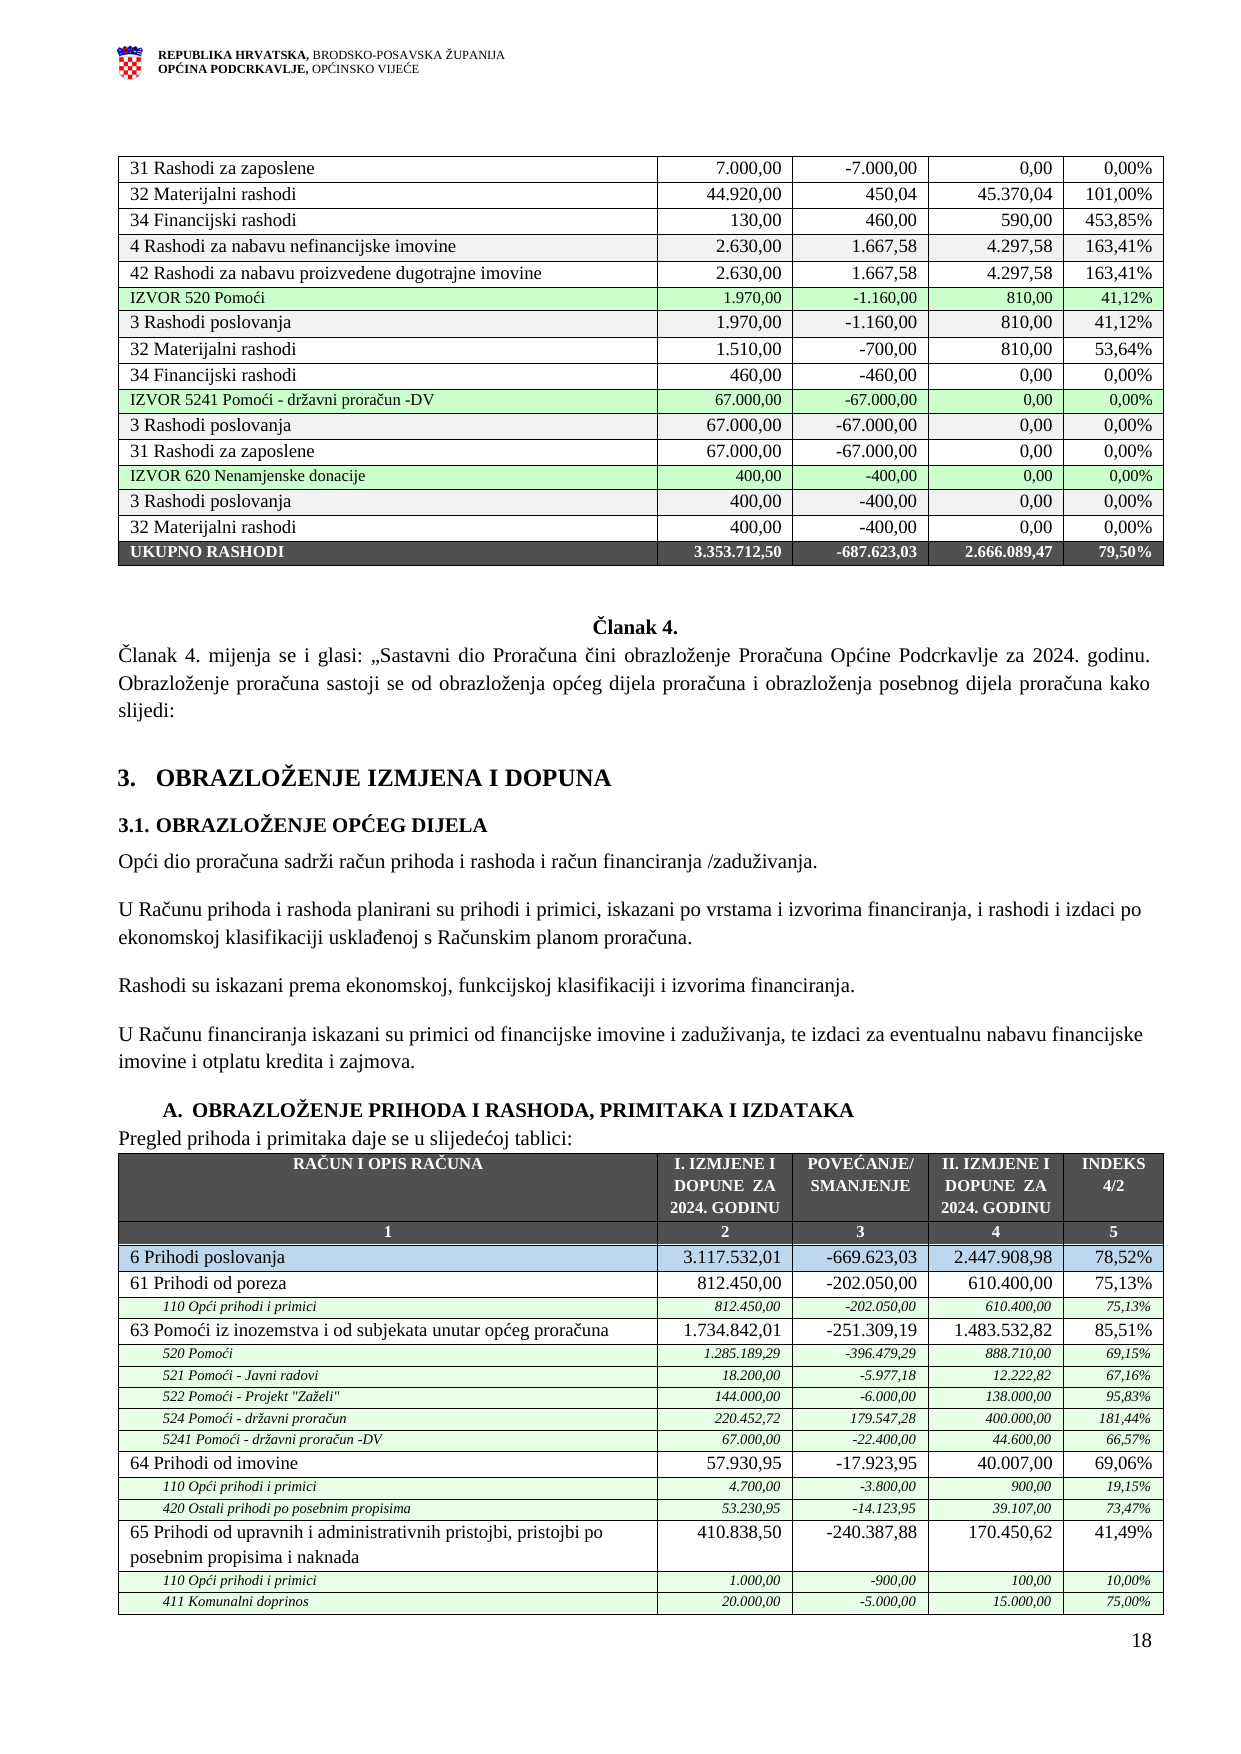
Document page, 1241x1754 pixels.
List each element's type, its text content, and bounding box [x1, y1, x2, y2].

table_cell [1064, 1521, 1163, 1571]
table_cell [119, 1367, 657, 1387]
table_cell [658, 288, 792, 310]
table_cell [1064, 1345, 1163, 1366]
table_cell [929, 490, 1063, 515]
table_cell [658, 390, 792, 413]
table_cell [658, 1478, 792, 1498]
text Opći dio proračuna sadrži račun prihoda i rashoda i račun financiranja /zaduživanja. [118, 849, 1152, 873]
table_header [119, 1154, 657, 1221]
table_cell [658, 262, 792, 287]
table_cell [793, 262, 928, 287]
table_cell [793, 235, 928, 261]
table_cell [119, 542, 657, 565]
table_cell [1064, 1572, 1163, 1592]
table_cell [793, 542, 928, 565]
list OBRAZLOŽENJE IZMJENA I DOPUNA [117, 763, 1152, 792]
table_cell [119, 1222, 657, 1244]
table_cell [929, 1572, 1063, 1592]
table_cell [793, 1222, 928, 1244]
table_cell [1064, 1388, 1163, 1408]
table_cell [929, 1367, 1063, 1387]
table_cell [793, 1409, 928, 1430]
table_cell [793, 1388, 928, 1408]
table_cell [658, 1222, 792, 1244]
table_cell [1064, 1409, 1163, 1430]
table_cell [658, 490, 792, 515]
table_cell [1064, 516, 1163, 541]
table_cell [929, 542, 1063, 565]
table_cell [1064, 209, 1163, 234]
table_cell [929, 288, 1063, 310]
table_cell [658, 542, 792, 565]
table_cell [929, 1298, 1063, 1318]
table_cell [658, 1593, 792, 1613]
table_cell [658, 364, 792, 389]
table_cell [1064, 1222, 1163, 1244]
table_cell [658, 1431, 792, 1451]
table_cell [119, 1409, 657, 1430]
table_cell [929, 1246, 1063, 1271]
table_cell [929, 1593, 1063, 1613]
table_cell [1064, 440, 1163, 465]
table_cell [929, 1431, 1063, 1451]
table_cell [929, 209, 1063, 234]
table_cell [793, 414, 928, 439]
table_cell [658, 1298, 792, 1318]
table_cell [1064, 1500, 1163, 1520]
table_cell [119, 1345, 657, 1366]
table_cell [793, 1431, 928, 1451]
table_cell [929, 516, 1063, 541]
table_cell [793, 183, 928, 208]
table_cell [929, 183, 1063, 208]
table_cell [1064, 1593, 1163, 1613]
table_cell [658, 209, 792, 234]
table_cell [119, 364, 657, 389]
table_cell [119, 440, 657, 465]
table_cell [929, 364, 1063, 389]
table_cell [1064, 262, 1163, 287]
text Rashodi su iskazani prema ekonomskoj, funkcijskoj klasifikaciji i izvorima financiranja. [118, 973, 1152, 997]
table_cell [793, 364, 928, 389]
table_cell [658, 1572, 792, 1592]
list OBRAZLOŽENJE OPĆEG DIJELA [118, 813, 1152, 837]
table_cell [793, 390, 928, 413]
text Članak 4. mijenja se i glasi: „Sastavni dio Proračuna čini obrazloženje Proračuna Općine Podcrkavlje za 2024. godinu. Obrazloženje proračuna sastoji se od obrazloženja općeg dijela proračuna i obrazloženja posebnog dijela proračuna kako slijedi: [118, 643, 1152, 722]
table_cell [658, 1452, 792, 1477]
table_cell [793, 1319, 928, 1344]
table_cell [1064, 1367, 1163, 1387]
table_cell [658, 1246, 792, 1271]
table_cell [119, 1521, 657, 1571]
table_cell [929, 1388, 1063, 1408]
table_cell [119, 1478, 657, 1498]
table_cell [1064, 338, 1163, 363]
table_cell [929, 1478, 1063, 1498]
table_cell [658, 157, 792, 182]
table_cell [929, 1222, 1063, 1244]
text U Računu financiranja iskazani su primici od financijske imovine i zaduživanja, te izdaci za eventualnu nabavu financijske imovine i otplatu kredita i zajmova. [118, 1022, 1152, 1073]
text U Računu prihoda i rashoda planirani su prihodi i primici, iskazani po vrstama i izvorima financiranja, i rashodi i izdaci po ekonomskoj klasifikaciji usklađenoj s Računskim planom proračuna. [118, 897, 1152, 949]
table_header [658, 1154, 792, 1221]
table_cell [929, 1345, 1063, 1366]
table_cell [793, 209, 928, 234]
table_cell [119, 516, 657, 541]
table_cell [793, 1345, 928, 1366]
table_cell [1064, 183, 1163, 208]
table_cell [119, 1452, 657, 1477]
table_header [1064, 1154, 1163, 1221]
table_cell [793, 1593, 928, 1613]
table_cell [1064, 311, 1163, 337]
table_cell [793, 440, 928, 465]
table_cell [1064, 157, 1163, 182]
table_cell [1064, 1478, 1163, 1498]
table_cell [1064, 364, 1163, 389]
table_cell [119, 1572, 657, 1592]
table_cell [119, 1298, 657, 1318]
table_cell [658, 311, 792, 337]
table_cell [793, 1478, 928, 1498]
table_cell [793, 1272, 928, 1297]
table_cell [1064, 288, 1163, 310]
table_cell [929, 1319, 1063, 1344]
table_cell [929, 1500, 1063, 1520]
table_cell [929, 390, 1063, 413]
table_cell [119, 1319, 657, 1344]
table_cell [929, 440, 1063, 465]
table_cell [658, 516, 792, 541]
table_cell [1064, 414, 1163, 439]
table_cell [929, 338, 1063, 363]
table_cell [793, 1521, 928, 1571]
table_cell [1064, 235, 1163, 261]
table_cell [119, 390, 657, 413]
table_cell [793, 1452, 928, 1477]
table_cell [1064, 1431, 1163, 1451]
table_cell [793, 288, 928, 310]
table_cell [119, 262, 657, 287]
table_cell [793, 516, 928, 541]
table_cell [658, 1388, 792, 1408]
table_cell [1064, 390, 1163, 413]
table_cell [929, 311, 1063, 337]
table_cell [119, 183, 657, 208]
list OBRAZLOŽENJE PRIHODA I RASHODA, PRIMITAKA I IZDATAKA [156, 1098, 1152, 1122]
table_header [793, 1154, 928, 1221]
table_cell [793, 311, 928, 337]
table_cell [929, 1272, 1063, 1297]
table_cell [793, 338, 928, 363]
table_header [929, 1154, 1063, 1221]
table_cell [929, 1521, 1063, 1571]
text Članak 4. [118, 615, 1152, 639]
picture [116, 44, 142, 80]
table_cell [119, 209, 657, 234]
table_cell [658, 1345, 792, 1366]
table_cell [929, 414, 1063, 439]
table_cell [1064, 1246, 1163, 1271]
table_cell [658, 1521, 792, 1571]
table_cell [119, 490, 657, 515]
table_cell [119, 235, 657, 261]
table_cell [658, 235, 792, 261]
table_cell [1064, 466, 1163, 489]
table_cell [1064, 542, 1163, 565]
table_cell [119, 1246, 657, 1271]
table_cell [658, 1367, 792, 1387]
text Pregled prihoda i primitaka daje se u slijedećoj tablici: [118, 1125, 1152, 1149]
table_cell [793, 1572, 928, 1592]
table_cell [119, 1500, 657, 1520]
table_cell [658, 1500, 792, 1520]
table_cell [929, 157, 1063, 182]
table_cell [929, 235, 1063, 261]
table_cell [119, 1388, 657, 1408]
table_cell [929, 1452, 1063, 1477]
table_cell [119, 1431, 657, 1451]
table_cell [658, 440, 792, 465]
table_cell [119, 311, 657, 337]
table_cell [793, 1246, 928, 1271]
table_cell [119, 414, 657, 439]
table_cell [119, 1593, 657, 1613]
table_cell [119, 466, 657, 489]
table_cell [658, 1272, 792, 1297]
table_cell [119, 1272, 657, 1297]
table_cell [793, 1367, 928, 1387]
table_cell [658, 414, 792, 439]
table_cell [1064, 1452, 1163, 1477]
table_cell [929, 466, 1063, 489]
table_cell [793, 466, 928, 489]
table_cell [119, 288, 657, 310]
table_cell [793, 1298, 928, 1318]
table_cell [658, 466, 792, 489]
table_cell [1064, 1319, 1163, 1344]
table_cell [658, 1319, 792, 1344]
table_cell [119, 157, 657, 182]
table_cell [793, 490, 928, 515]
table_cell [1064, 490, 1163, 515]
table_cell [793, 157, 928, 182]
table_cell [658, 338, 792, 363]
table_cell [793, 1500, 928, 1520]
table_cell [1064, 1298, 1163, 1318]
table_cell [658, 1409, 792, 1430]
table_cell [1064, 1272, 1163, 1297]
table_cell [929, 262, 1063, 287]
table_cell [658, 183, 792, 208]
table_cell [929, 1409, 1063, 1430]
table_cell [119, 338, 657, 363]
